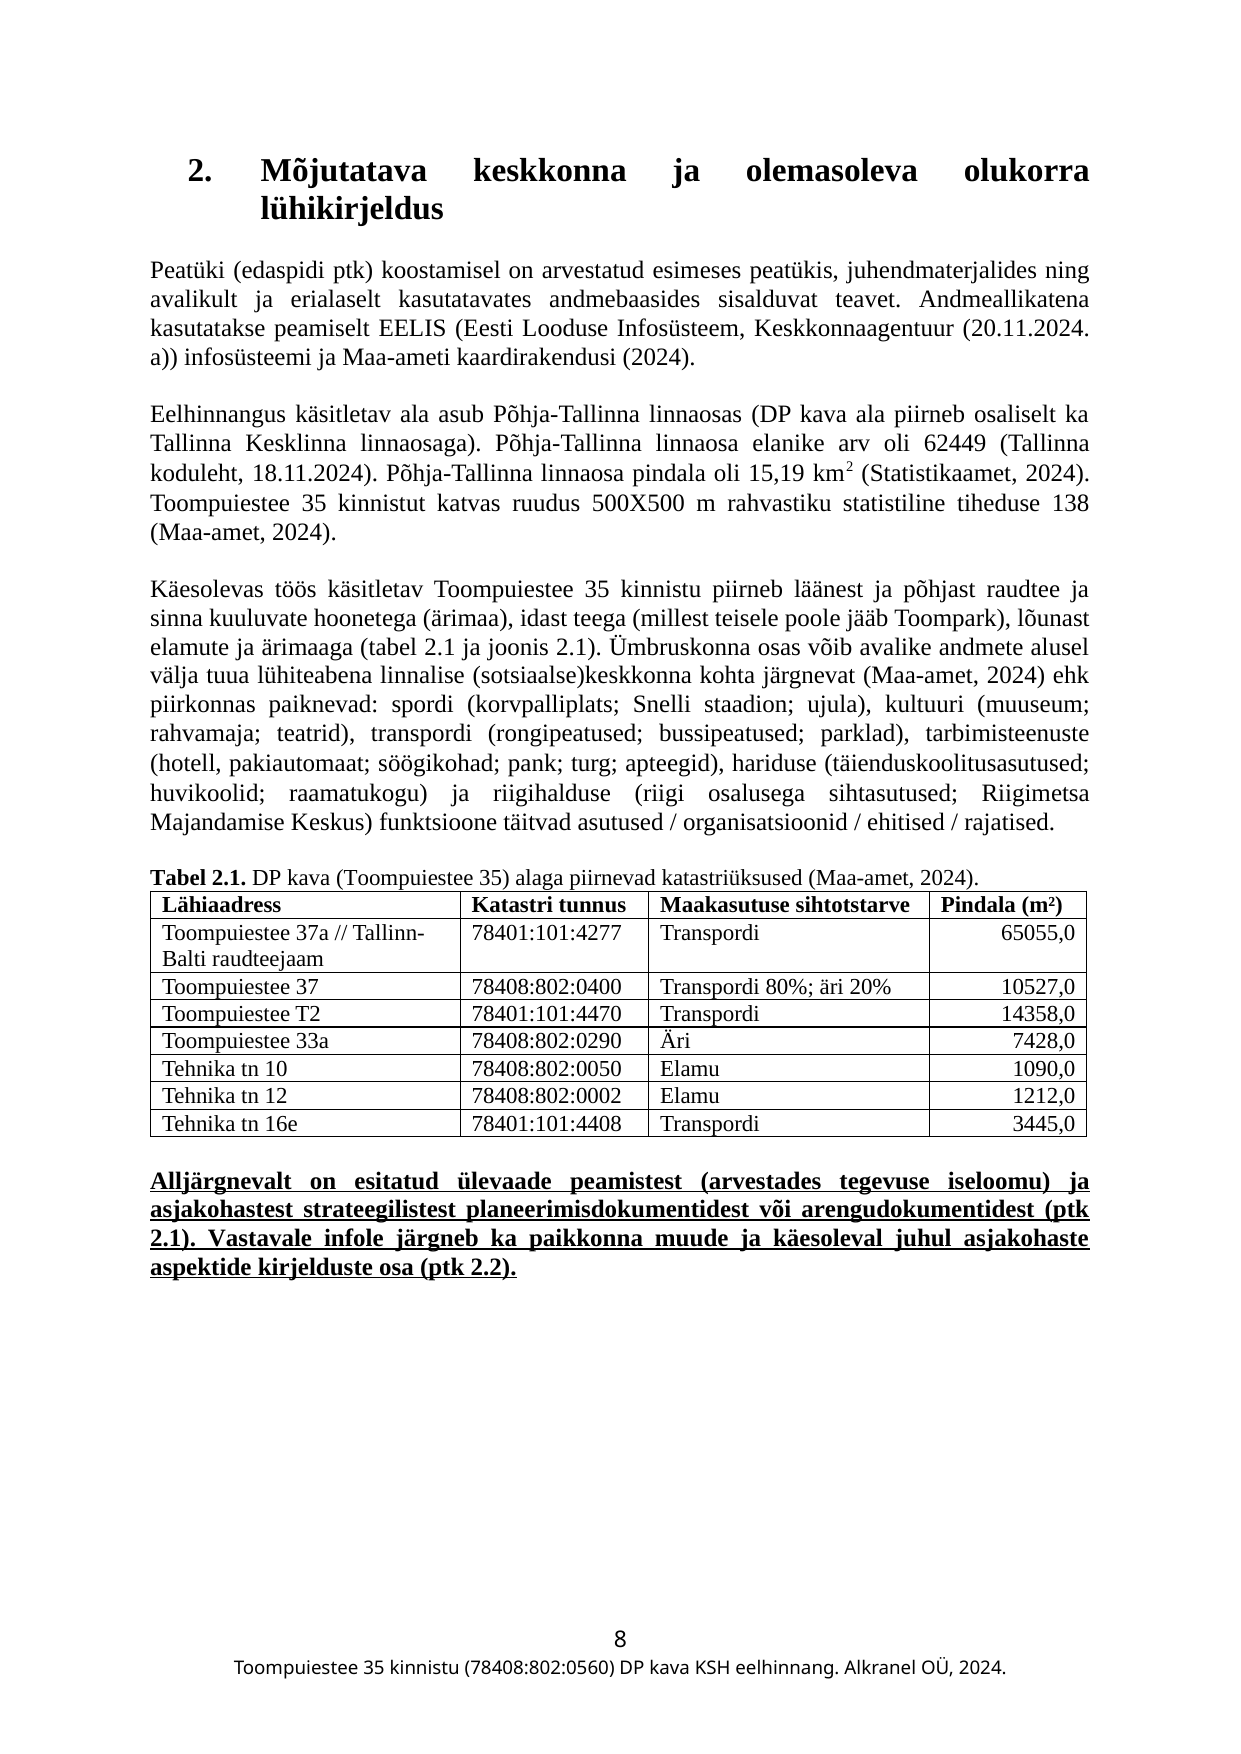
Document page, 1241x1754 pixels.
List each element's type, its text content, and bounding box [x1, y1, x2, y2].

table_cell 78408:802:0290 [461, 1028, 648, 1054]
table_cell 14358,0 [930, 1000, 1086, 1026]
text Eelhinnangus käsitletav ala asub Põhja-Tallinna linnaosas (DP kava ala piirneb osaliselt ka Tallinna Kesklinna linnaosaga). Põhja-Tallinna linnaosa elanike arv oli 62449 (Tallinna koduleht, 18.11.2024). Põhja-Tallinna linnaosa pindala oli 15,19 km2 (Statistikaamet, 2024). Toompuiestee 35 kinnistut katvas ruudus 500X500 m rahvastiku statistiline tiheduse 138 (Maa-amet, 2024). [150, 399, 1090, 545]
text Tabel 2.1. DP kava (Toompuiestee 35) alaga piirnevad katastriüksused (Maa-amet, 2024). [150, 864, 1090, 891]
table_cell 78408:802:0400 [461, 973, 648, 999]
table_cell 1090,0 [930, 1055, 1086, 1081]
table_cell 78408:802:0050 [461, 1055, 648, 1081]
table_cell 78401:101:4470 [461, 1000, 648, 1026]
table_cell Tehnika tn 16e [151, 1110, 460, 1136]
table_cell Toompuiestee 33a [151, 1028, 460, 1054]
table_cell Äri [649, 1028, 929, 1054]
table_header Katastri tunnus [461, 892, 648, 918]
table_cell 65055,0 [930, 919, 1086, 972]
text Alljärgnevalt on esitatud ülevaade peamistest (arvestades tegevuse iseloomu) ja asjakohastest strateegilistest planeerimisdokumentidest või arengudokumentidest (ptk 2.1). Vastavale infole järgneb ka paikkonna muude ja käesoleval juhul asjakohaste aspektide kirjelduste osa (ptk 2.2). [150, 1250, 1090, 1281]
table_cell 3445,0 [930, 1110, 1086, 1136]
table_cell Toompuiestee T2 [151, 1000, 460, 1026]
table_header Lähiaadress [151, 892, 460, 918]
table_cell 1212,0 [930, 1082, 1086, 1109]
table_cell Transpordi [649, 1110, 929, 1136]
text Alljärgnevalt on esitatud ülevaade peamistest (arvestades tegevuse iseloomu) ja asjakohastest strateegilistest planeerimisdokumentidest või arengudokumentidest (ptk 2.1). Vastavale infole järgneb ka paikkonna muude ja käesoleval juhul asjakohaste aspektide kirjelduste osa (ptk 2.2). [150, 1166, 1090, 1191]
table_header Maakasutuse sihtotstarve [649, 892, 929, 918]
subtitle Mõjutatava keskkonna ja olemasoleva olukorra lühikirjeldus [187, 150, 1090, 227]
table_cell Toompuiestee 37a // Tallinn-Balti raudteejaam [151, 919, 460, 972]
text Alljärgnevalt on esitatud ülevaade peamistest (arvestades tegevuse iseloomu) ja asjakohastest strateegilistest planeerimisdokumentidest või arengudokumentidest (ptk 2.1). Vastavale infole järgneb ka paikkonna muude ja käesoleval juhul asjakohaste aspektide kirjelduste osa (ptk 2.2). [150, 1192, 1090, 1219]
text Alljärgnevalt on esitatud ülevaade peamistest (arvestades tegevuse iseloomu) ja asjakohastest strateegilistest planeerimisdokumentidest või arengudokumentidest (ptk 2.1). Vastavale infole järgneb ka paikkonna muude ja käesoleval juhul asjakohaste aspektide kirjelduste osa (ptk 2.2). [150, 1221, 1090, 1248]
table_cell 78408:802:0002 [461, 1082, 648, 1109]
table_cell Transpordi [649, 919, 929, 972]
table_cell Tehnika tn 10 [151, 1055, 460, 1081]
table_cell Elamu [649, 1082, 929, 1109]
table_cell Tehnika tn 12 [151, 1082, 460, 1109]
table_header Pindala (m²) [930, 892, 1086, 918]
text Peatüki (edaspidi ptk) koostamisel on arvestatud esimeses peatükis, juhendmaterjalides ning avalikult ja erialaselt kasutatavates andmebaasides sisalduvat teavet. Andmeallikatena kasutatakse peamiselt EELIS (Eesti Looduse Infosüsteem, Keskkonnaagentuur (20.11.2024. a)) infosüsteemi ja Maa-ameti kaardirakendusi (2024). [150, 255, 1090, 370]
table_cell Elamu [649, 1055, 929, 1081]
table_cell 7428,0 [930, 1028, 1086, 1054]
table_cell Transpordi 80%; äri 20% [649, 973, 929, 999]
table_cell Toompuiestee 37 [151, 973, 460, 999]
table_cell Transpordi [649, 1000, 929, 1026]
table_cell 78401:101:4277 [461, 919, 648, 972]
table_cell 78401:101:4408 [461, 1110, 648, 1136]
text Käesolevas töös käsitletav Toompuiestee 35 kinnistu piirneb läänest ja põhjast raudtee ja sinna kuuluvate hoonetega (ärimaa), idast teega (millest teisele poole jääb Toompark), lõunast elamute ja ärimaaga (tabel 2.1 ja joonis 2.1). Ümbruskonna osas võib avalike andmete alusel välja tuua lühiteabena linnalise (sotsiaalse)keskkonna kohta järgnevat (Maa-amet, 2024) ehk piirkonnas paiknevad: spordi (korvpalliplats; Snelli staadion; ujula), kultuuri (muuseum; rahvamaja; teatrid), transpordi (rongipeatused; bussipeatused; parklad), tarbimisteenuste (hotell, pakiautomaat; söögikohad; pank; turg; apteegid), hariduse (täienduskoolitusasutused; huvikoolid; raamatukogu) ja riigihalduse (riigi osalusega sihtasutused; Riigimetsa Majandamise Keskus) funktsioone täitvad asutused / organisatsioonid / ehitised / rajatised. [150, 574, 1090, 835]
table_cell 10527,0 [930, 973, 1086, 999]
